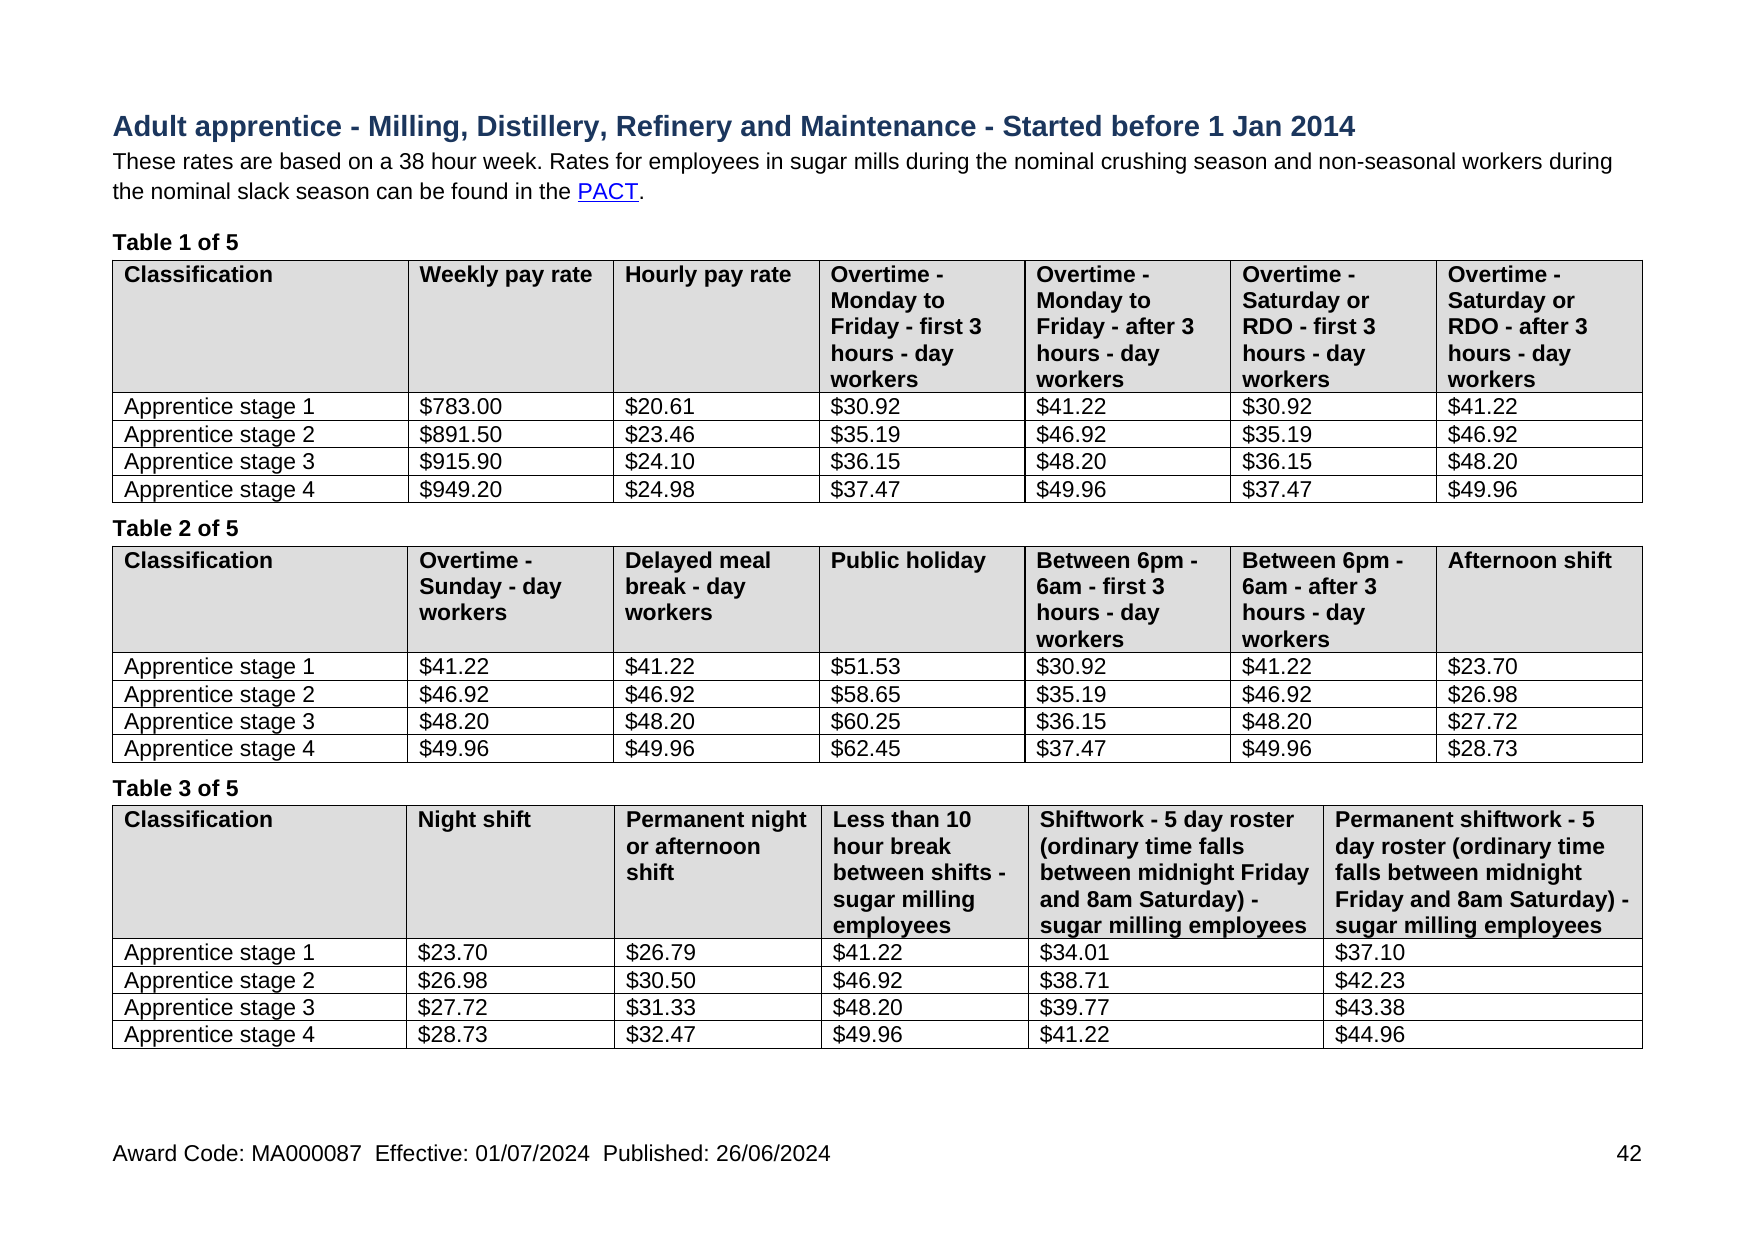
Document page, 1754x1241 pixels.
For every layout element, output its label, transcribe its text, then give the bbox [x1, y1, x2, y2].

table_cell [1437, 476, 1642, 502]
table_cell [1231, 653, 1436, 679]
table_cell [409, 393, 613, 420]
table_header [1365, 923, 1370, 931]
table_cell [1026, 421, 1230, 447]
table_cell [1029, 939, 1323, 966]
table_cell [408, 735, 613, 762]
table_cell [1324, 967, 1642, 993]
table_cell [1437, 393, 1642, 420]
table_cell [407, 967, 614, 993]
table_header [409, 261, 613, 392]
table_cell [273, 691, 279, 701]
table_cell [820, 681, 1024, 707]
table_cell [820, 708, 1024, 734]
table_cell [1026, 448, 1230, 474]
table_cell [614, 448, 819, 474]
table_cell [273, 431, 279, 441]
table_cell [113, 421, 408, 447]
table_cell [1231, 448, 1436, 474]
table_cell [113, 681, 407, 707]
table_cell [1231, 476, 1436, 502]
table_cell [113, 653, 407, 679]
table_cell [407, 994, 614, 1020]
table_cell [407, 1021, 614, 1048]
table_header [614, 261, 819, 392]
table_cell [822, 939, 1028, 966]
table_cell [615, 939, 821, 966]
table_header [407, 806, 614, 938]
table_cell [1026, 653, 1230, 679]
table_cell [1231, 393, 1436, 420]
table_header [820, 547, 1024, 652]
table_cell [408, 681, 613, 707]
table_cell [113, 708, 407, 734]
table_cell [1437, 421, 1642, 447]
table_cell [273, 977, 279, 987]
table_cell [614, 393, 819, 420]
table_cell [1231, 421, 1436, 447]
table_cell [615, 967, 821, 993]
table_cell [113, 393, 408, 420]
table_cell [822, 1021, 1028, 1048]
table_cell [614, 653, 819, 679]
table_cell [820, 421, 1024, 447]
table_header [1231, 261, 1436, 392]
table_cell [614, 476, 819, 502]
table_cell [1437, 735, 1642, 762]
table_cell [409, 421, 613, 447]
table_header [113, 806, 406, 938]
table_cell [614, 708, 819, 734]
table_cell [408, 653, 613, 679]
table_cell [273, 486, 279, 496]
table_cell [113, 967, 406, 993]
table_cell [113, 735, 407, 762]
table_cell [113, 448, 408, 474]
text Table 3 of 5 [112, 775, 1642, 802]
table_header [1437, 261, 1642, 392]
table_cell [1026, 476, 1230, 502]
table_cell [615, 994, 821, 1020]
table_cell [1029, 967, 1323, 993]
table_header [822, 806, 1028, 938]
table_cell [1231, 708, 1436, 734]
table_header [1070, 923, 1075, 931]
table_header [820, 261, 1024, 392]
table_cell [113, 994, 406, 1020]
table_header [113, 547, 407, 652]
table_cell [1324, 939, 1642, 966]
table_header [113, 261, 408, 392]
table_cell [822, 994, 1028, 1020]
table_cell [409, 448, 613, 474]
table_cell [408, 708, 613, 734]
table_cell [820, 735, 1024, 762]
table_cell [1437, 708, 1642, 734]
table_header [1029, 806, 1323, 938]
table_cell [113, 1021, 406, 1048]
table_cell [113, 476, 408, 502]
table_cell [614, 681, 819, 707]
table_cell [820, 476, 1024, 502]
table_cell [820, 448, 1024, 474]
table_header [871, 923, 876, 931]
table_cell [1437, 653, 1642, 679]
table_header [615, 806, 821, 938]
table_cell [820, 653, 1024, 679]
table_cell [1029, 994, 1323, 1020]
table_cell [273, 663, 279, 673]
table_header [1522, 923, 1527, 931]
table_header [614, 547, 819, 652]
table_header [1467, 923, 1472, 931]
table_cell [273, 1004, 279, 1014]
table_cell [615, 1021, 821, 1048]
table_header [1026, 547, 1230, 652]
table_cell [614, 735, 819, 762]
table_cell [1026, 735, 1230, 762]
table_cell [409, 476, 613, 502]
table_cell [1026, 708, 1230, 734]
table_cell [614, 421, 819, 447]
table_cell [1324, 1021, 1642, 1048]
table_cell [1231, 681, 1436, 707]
text Table 1 of 5 [112, 229, 1642, 256]
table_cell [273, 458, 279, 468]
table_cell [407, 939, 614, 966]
text These rates are based on a 38 hour week. Rates for employees in sugar mills during the nominal crushing season and non-seasonal workers during the nominal slack season can be found in the PACT. [112, 148, 1642, 204]
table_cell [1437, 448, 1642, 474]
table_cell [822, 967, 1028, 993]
text Table 2 of 5 [112, 515, 1642, 542]
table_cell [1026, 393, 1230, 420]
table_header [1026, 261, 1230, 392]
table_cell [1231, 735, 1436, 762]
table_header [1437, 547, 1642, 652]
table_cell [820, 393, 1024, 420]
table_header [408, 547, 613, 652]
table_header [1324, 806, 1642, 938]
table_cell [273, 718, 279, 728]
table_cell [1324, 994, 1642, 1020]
subtitle Adult apprentice - Milling, Distillery, Refinery and Maintenance - Started before 1 Jan 2014 [112, 109, 1642, 143]
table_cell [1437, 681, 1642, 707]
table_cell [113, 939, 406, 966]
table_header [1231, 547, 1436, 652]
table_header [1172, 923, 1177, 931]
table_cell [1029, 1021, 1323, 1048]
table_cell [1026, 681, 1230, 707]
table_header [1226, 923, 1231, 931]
